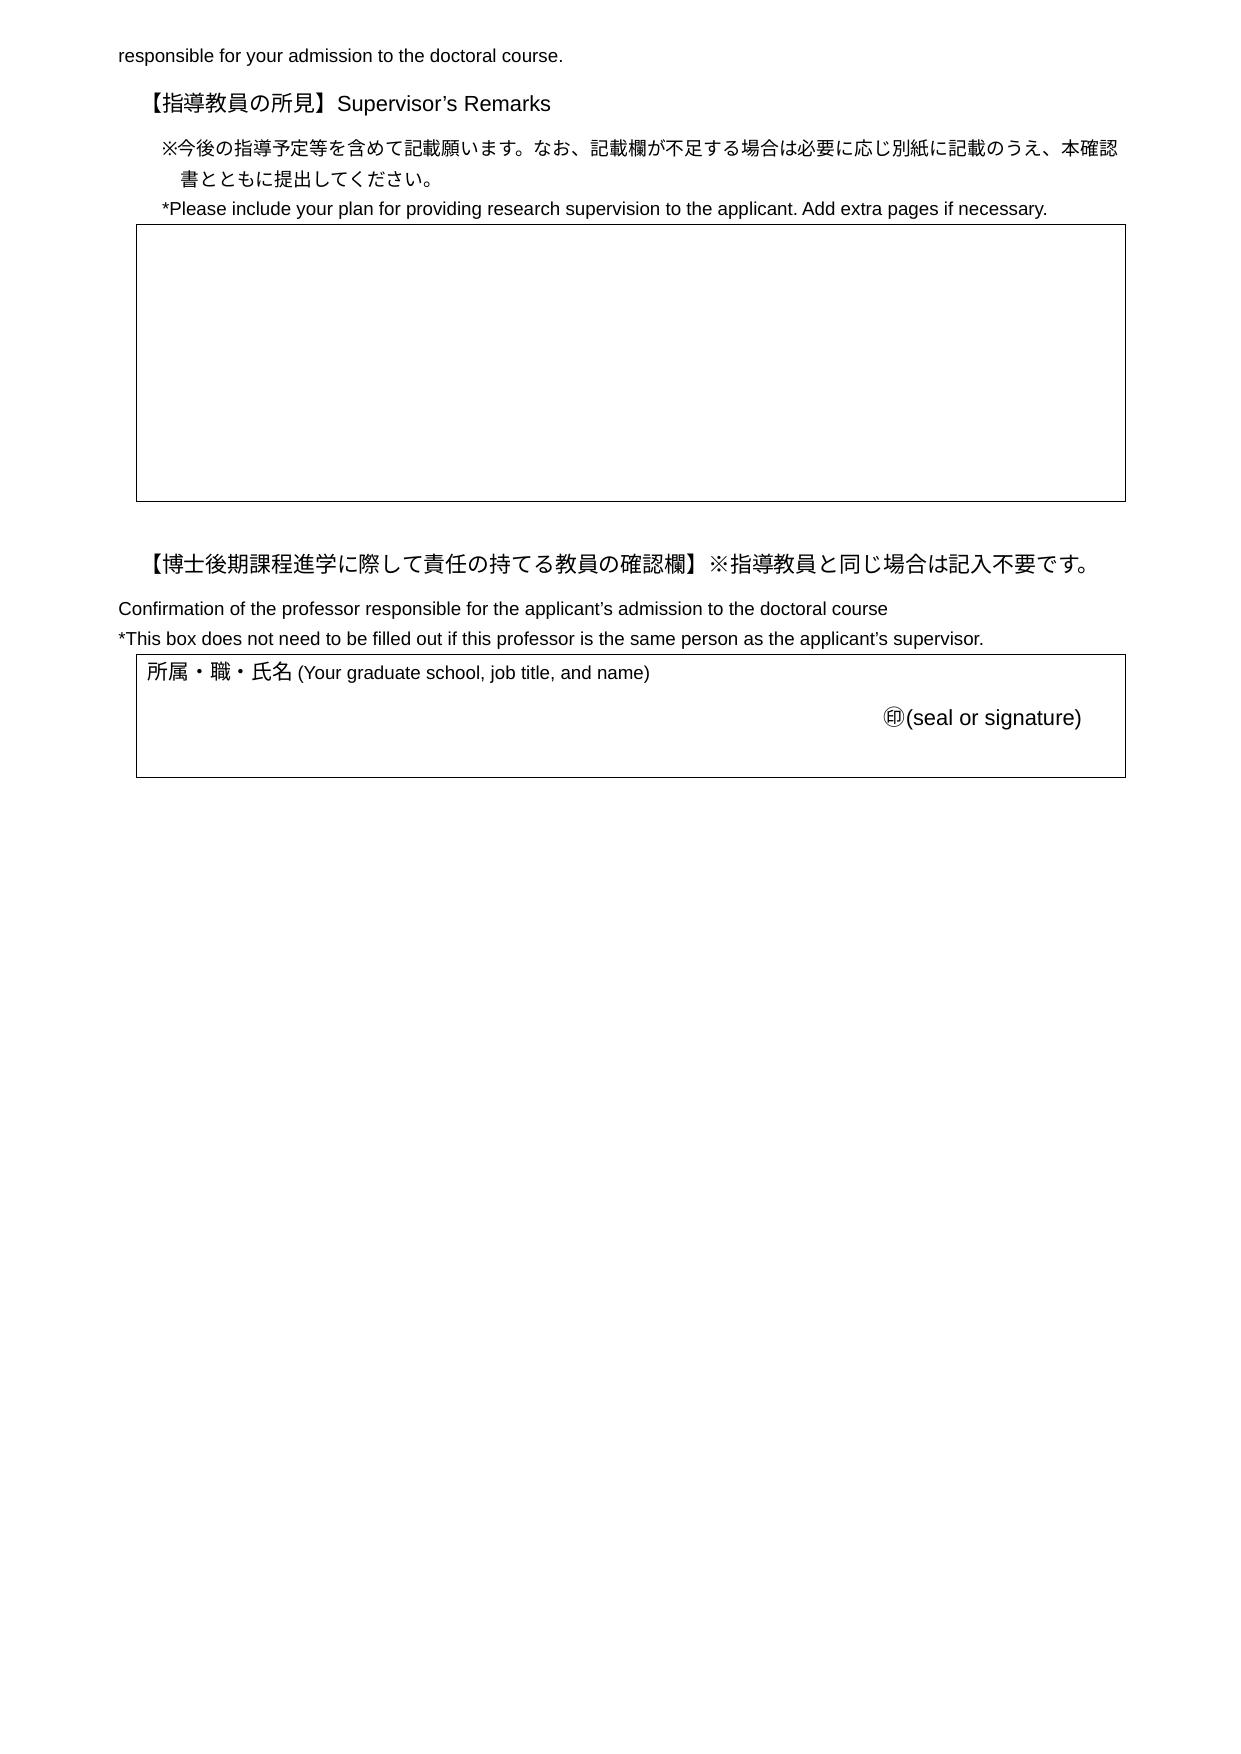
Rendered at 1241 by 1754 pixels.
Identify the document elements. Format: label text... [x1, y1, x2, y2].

text *This box does not need to be filled out if this professor is the same person as the applicant’s supervisor. [118, 624, 1122, 654]
text 【博士後期課程進学に際して責任の持てる教員の確認欄】※指導教員と同じ場合は記入不要です。 [118, 532, 1122, 593]
text ※今後の指導予定等を含めて記載願います。なお、記載欄が不足する場合は必要に応じ別紙に記載のうえ、本確認書とともに提出してください。 [162, 132, 1122, 193]
text 【指導教員の所見】Supervisor’s Remarks [140, 71, 1122, 132]
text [118, 41, 1122, 71]
text *Please include your plan for providing research supervision to the applicant. Add extra pages if necessary. [162, 193, 1122, 223]
table_header 所属・職・氏名 (Your graduate school, job title, and name) ㊞(seal or signature) [137, 655, 1125, 777]
text Confirmation of the professor responsible for the applicant’s admission to the doctoral course [118, 593, 1122, 624]
table_header [137, 225, 1125, 501]
